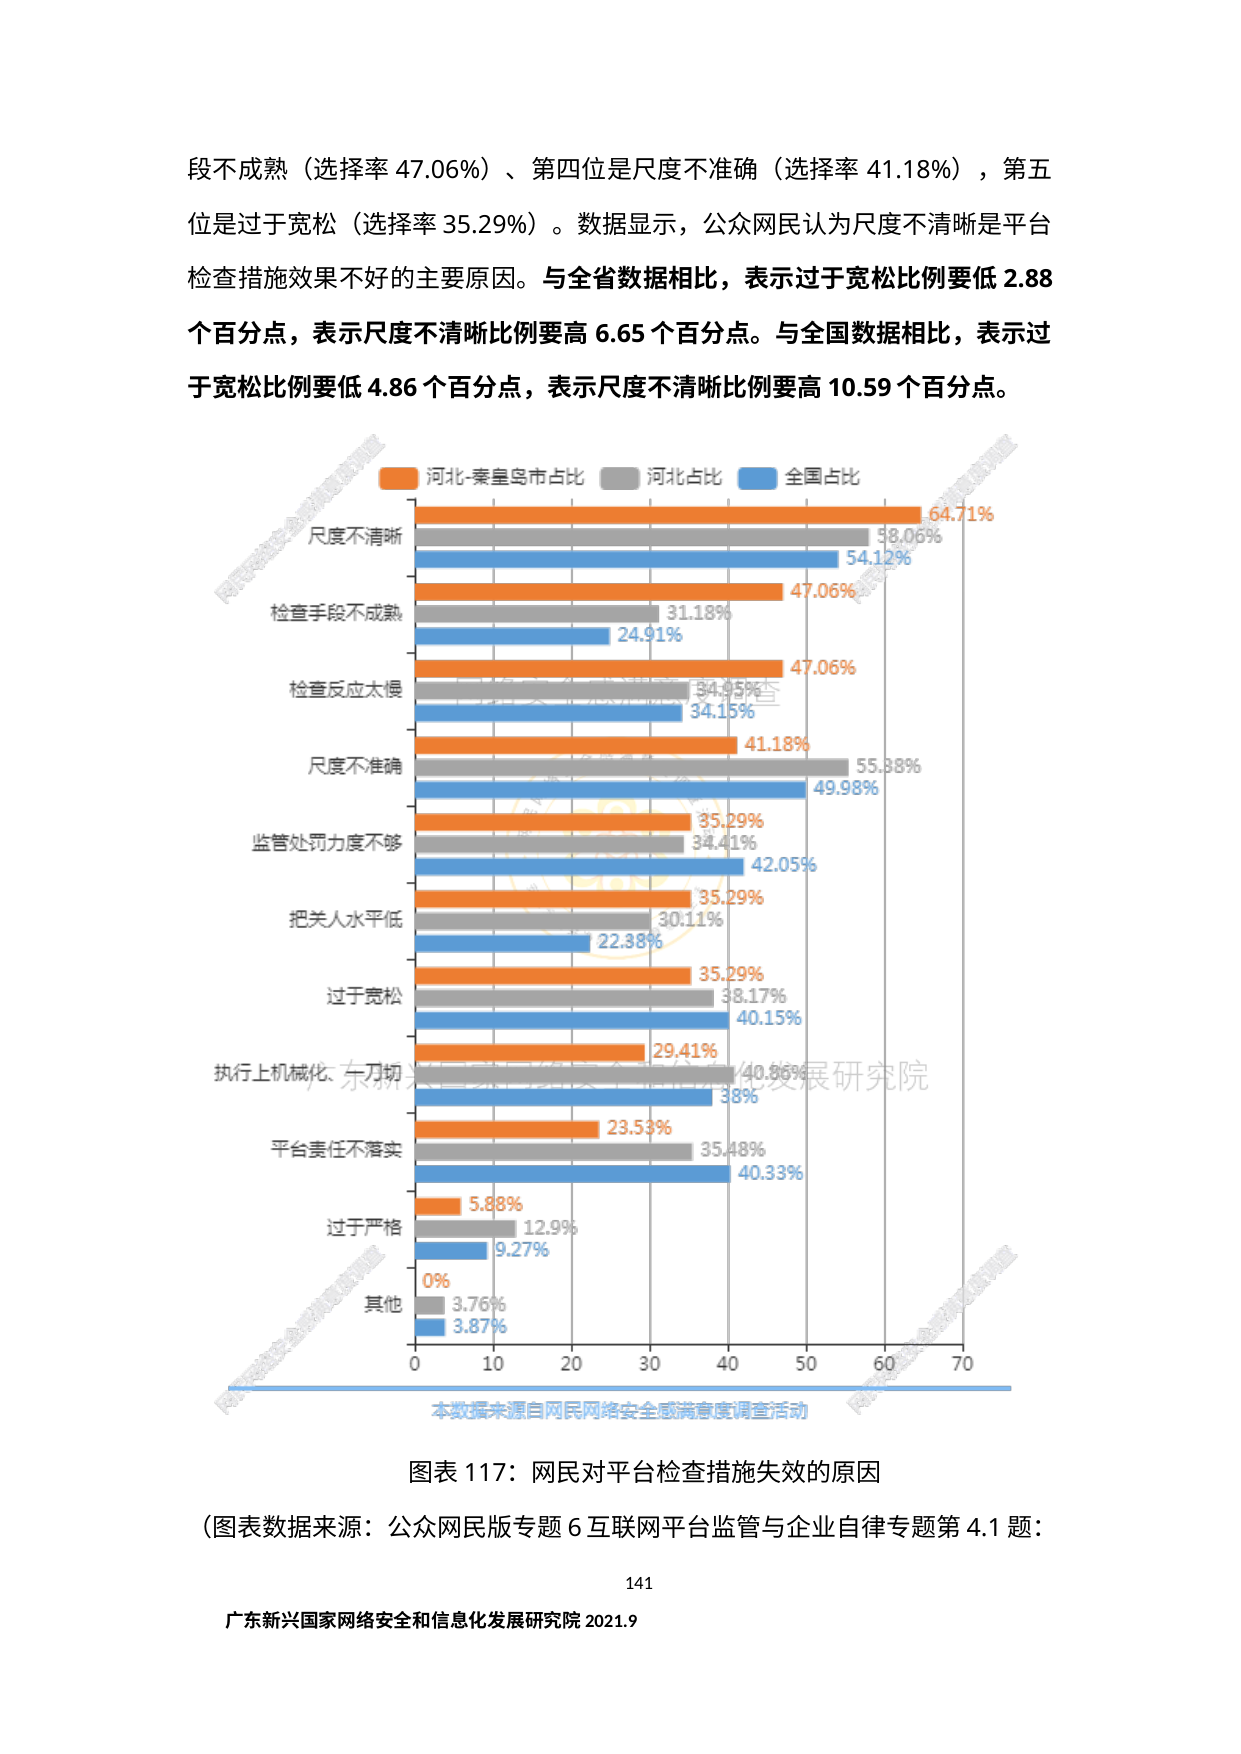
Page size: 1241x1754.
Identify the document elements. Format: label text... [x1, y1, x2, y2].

picture [199, 421, 1041, 1438]
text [187, 150, 1053, 404]
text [187, 1507, 1053, 1543]
text 图表117：网民对平台检查措施失效的原因 [187, 1453, 1053, 1489]
